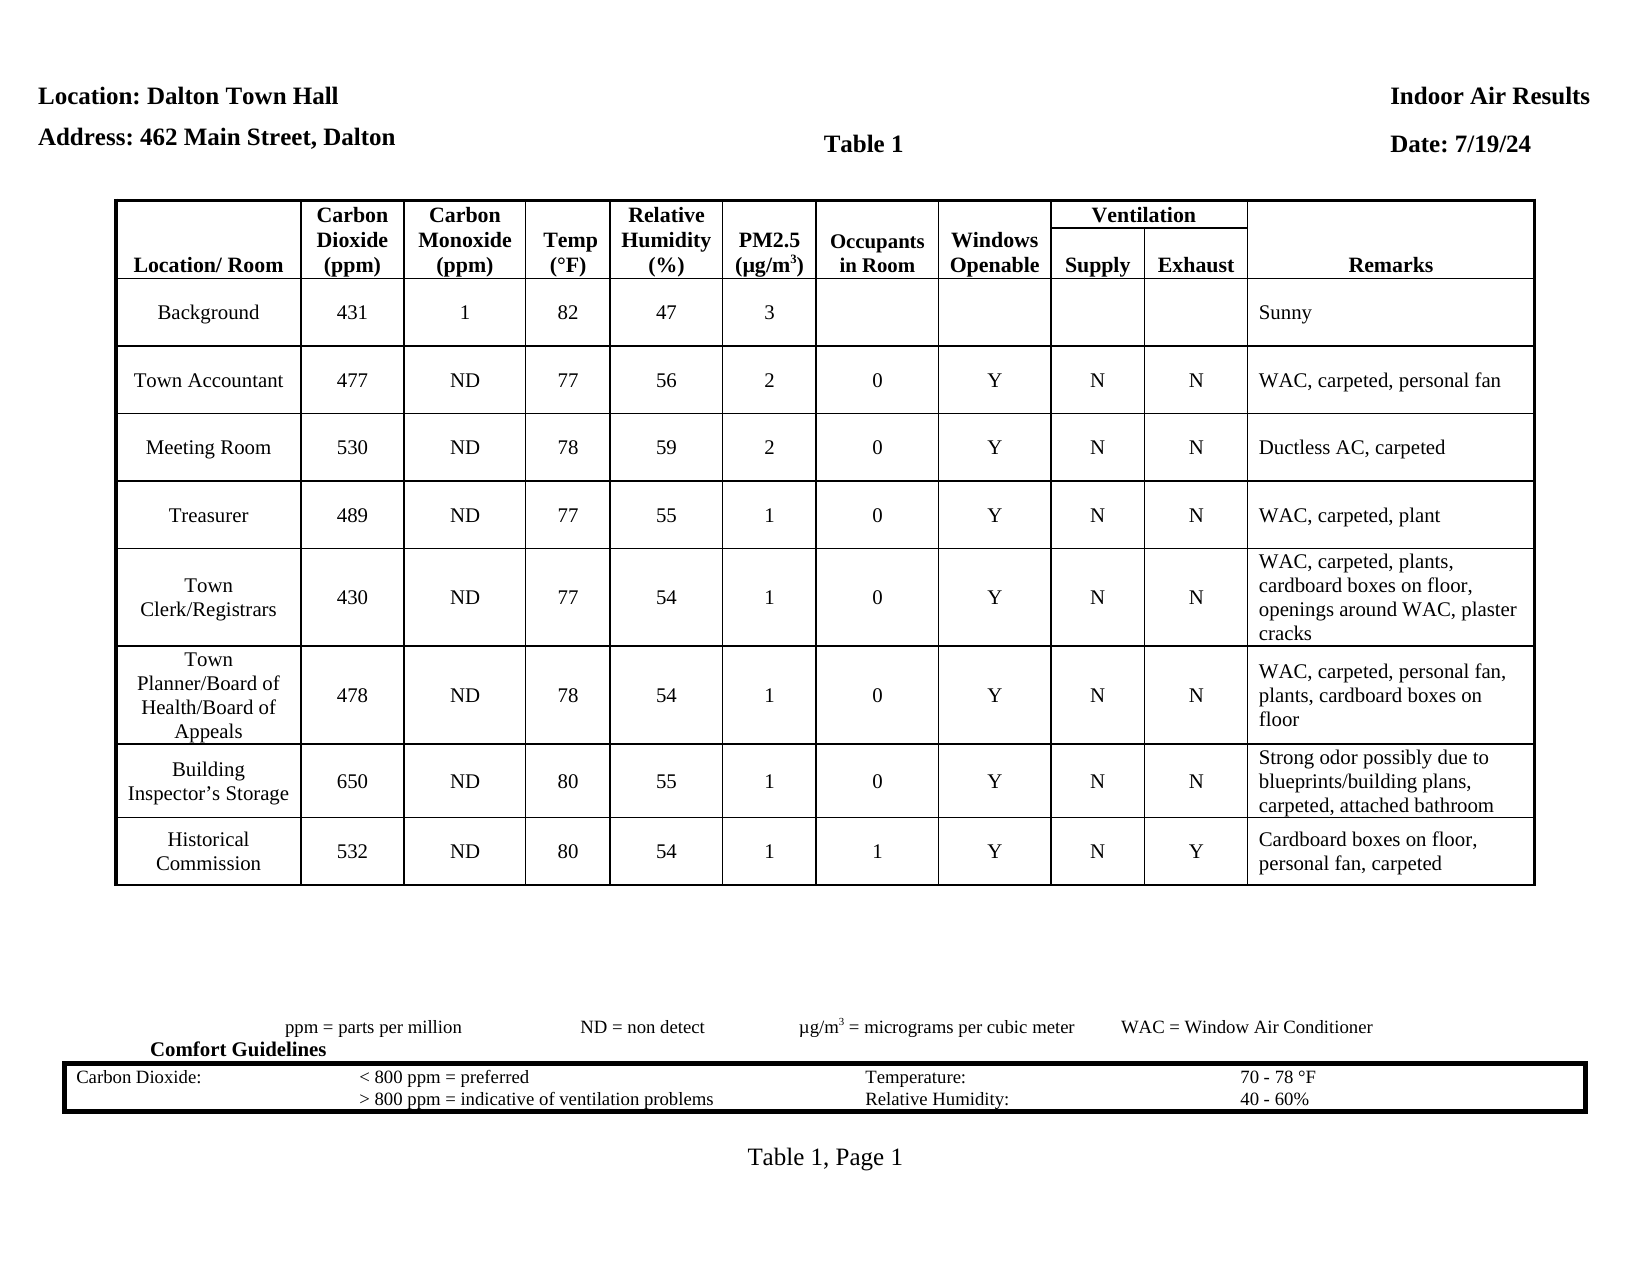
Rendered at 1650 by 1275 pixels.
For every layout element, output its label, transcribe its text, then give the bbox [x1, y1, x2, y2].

table_header Ventilation [1052, 202, 1247, 227]
table_cell 82 [526, 279, 609, 345]
table_cell 78 [526, 647, 609, 743]
table_cell 478 [302, 647, 403, 743]
table_cell 47 [611, 279, 722, 345]
table_cell ND [405, 647, 525, 743]
table_cell N [1052, 818, 1144, 884]
table_cell Building Inspector’s Storage [118, 745, 300, 817]
table_header Occupants in Room [817, 202, 938, 277]
table_cell 650 [302, 745, 403, 817]
table_cell Y [1145, 818, 1247, 884]
table_cell Treasurer [118, 482, 300, 547]
table_cell Sunny [1248, 279, 1533, 345]
table_cell N [1145, 482, 1247, 547]
table_cell Y [939, 818, 1050, 884]
table_cell N [1145, 347, 1247, 412]
table_cell 2 [723, 347, 815, 412]
table_cell 54 [611, 647, 722, 743]
table_header Relative Humidity (%) [611, 202, 722, 277]
table_cell N [1145, 647, 1247, 743]
table_cell 1 [723, 482, 815, 547]
table_cell 1 [723, 647, 815, 743]
table_cell ND [405, 549, 525, 645]
table_cell 77 [526, 347, 609, 412]
table_cell ND [405, 482, 525, 547]
table_cell Town Clerk/Registrars [118, 549, 300, 645]
table_header Temp (°F) [526, 202, 609, 277]
table_cell ND [405, 818, 525, 884]
table_cell 80 [526, 745, 609, 817]
table_cell Y [939, 347, 1050, 412]
table_cell Y [939, 482, 1050, 547]
table_cell N [1052, 745, 1144, 817]
table_cell Strong odor possibly due to blueprints/building plans, carpeted, attached bathroom [1248, 745, 1533, 817]
table_header Remarks [1248, 202, 1533, 277]
table_cell Historical Commission [118, 818, 300, 884]
table_cell WAC, carpeted, personal fan [1248, 347, 1533, 412]
table_header Windows Openable [939, 202, 1050, 277]
table_cell Cardboard boxes on floor, personal fan, carpeted [1248, 818, 1533, 884]
table_cell 0 [817, 347, 938, 412]
table_cell Town Accountant [118, 347, 300, 412]
table_cell 3 [723, 279, 815, 345]
table_cell N [1145, 745, 1247, 817]
table_cell 477 [302, 347, 403, 412]
table_cell 532 [302, 818, 403, 884]
table_cell 1 [723, 818, 815, 884]
table_cell Y [939, 647, 1050, 743]
table_cell ND [405, 347, 525, 412]
table_cell 430 [302, 549, 403, 645]
table_cell Town Planner/Board of Health/Board of Appeals [118, 647, 300, 743]
table_header Carbon Monoxide (ppm) [405, 202, 525, 277]
table_cell 1 [817, 818, 938, 884]
table_cell [1145, 279, 1247, 345]
table_cell Meeting Room [118, 414, 300, 480]
table_cell 431 [302, 279, 403, 345]
table_cell [939, 279, 1050, 345]
table_cell N [1052, 414, 1144, 480]
table_cell Ductless AC, carpeted [1248, 414, 1533, 480]
table_cell 77 [526, 482, 609, 547]
table_cell 1 [405, 279, 525, 345]
table_cell 55 [611, 745, 722, 817]
table_cell Supply [1052, 229, 1144, 277]
table_header Carbon Dioxide (ppm) [302, 202, 403, 277]
table_cell 1 [723, 745, 815, 817]
table_cell N [1145, 414, 1247, 480]
table_cell N [1052, 647, 1144, 743]
table_cell 80 [526, 818, 609, 884]
table_cell 0 [817, 549, 938, 645]
table_cell Y [939, 414, 1050, 480]
table_cell ND [405, 414, 525, 480]
table_cell N [1145, 549, 1247, 645]
table_cell N [1052, 482, 1144, 547]
table_cell [1052, 279, 1144, 345]
table_cell N [1052, 347, 1144, 412]
table_header PM2.5 (µg/m3) [723, 202, 815, 277]
table_cell Y [939, 549, 1050, 645]
table_cell 0 [817, 647, 938, 743]
table_cell 55 [611, 482, 722, 547]
table_cell 59 [611, 414, 722, 480]
table_cell 0 [817, 745, 938, 817]
table_cell WAC, carpeted, plants, cardboard boxes on floor, openings around WAC, plaster cracks [1248, 549, 1533, 645]
table_cell 77 [526, 549, 609, 645]
table_cell 56 [611, 347, 722, 412]
table_cell 1 [723, 549, 815, 645]
table_cell 54 [611, 549, 722, 645]
table_cell 489 [302, 482, 403, 547]
table_cell 0 [817, 414, 938, 480]
table_cell 0 [817, 482, 938, 547]
table_cell [817, 279, 938, 345]
table_cell Exhaust [1145, 229, 1247, 277]
table_cell WAC, carpeted, plant [1248, 482, 1533, 547]
table_cell N [1052, 549, 1144, 645]
table_cell ND [405, 745, 525, 817]
table_cell 78 [526, 414, 609, 480]
table_cell Y [939, 745, 1050, 817]
table_cell WAC, carpeted, personal fan, plants, cardboard boxes on floor [1248, 647, 1533, 743]
table_cell Background [118, 279, 300, 345]
table_cell 54 [611, 818, 722, 884]
table_header Location/ Room [118, 202, 300, 277]
table_cell 530 [302, 414, 403, 480]
table_cell 2 [723, 414, 815, 480]
